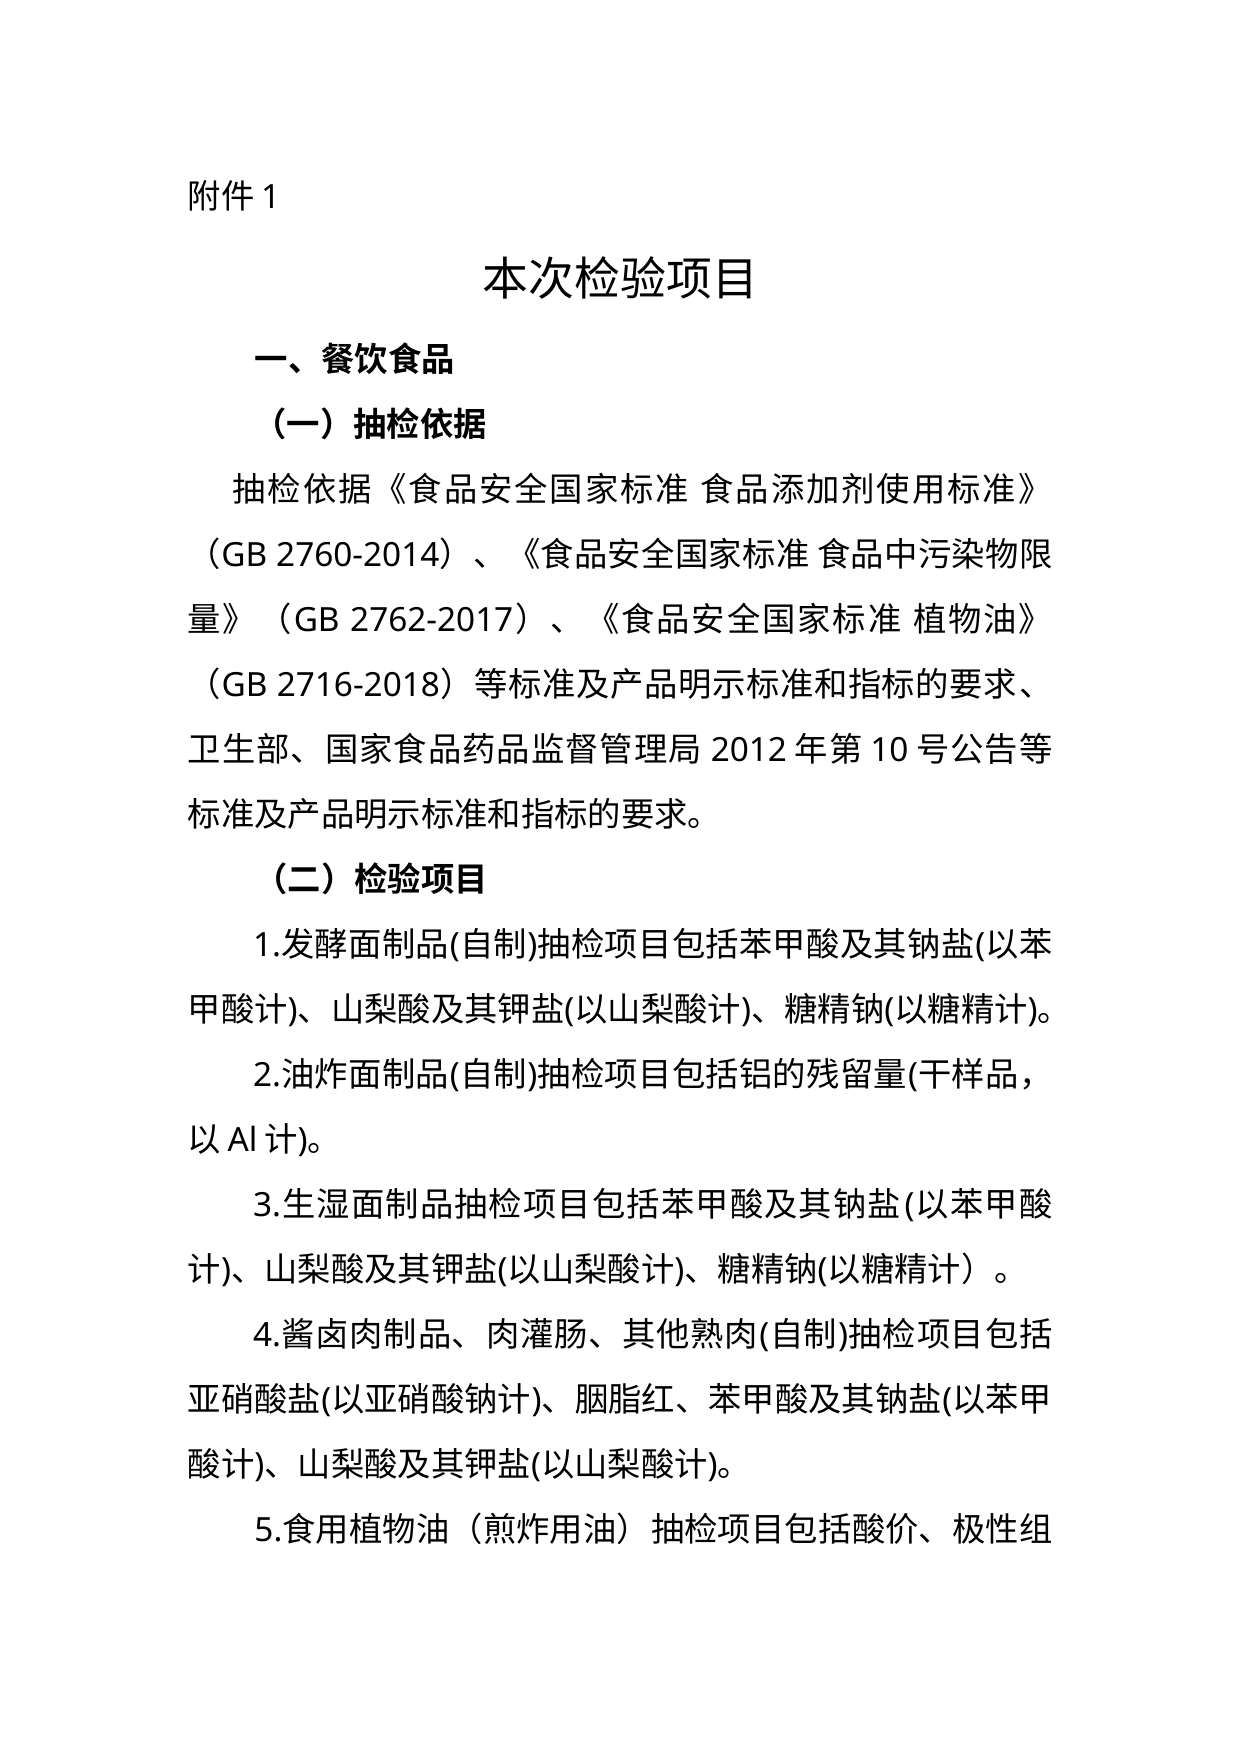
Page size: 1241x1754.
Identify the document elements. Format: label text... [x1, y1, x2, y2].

text 附件1 [187, 162, 1053, 227]
text 抽检依据《食品安全国家标准 食品添加剂使用标准》（GB 2760-2014）、《食品安全国家标准 食品中污染物限量》（GB 2762-2017）、《食品安全国家标准 植物油》（GB 2716-2018）等标准及产品明示标准和指标的要求、卫生部、国家食品药品监督管理局2012年第10号公告等标准及产品明示标准和指标的要求。 [187, 454, 1053, 844]
text 一、餐饮食品 [187, 324, 1053, 389]
list 抽检依据 [187, 389, 1053, 454]
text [187, 1494, 1053, 1559]
text 1.发酵面制品(自制)抽检项目包括苯甲酸及其钠盐(以苯甲酸计)、山梨酸及其钾盐(以山梨酸计)、糖精钠(以糖精计)。 [187, 909, 1053, 1039]
text 本次检验项目 [187, 227, 1053, 324]
text （二）检验项目 [187, 844, 1053, 909]
text 3.生湿面制品抽检项目包括苯甲酸及其钠盐(以苯甲酸计)、山梨酸及其钾盐(以山梨酸计)、糖精钠(以糖精计）。 [187, 1169, 1053, 1299]
text 2.油炸面制品(自制)抽检项目包括铝的残留量(干样品，以Al计)。 [187, 1039, 1053, 1169]
text 4.酱卤肉制品、肉灌肠、其他熟肉(自制)抽检项目包括亚硝酸盐(以亚硝酸钠计)、胭脂红、苯甲酸及其钠盐(以苯甲酸计)、山梨酸及其钾盐(以山梨酸计)。 [187, 1299, 1053, 1494]
